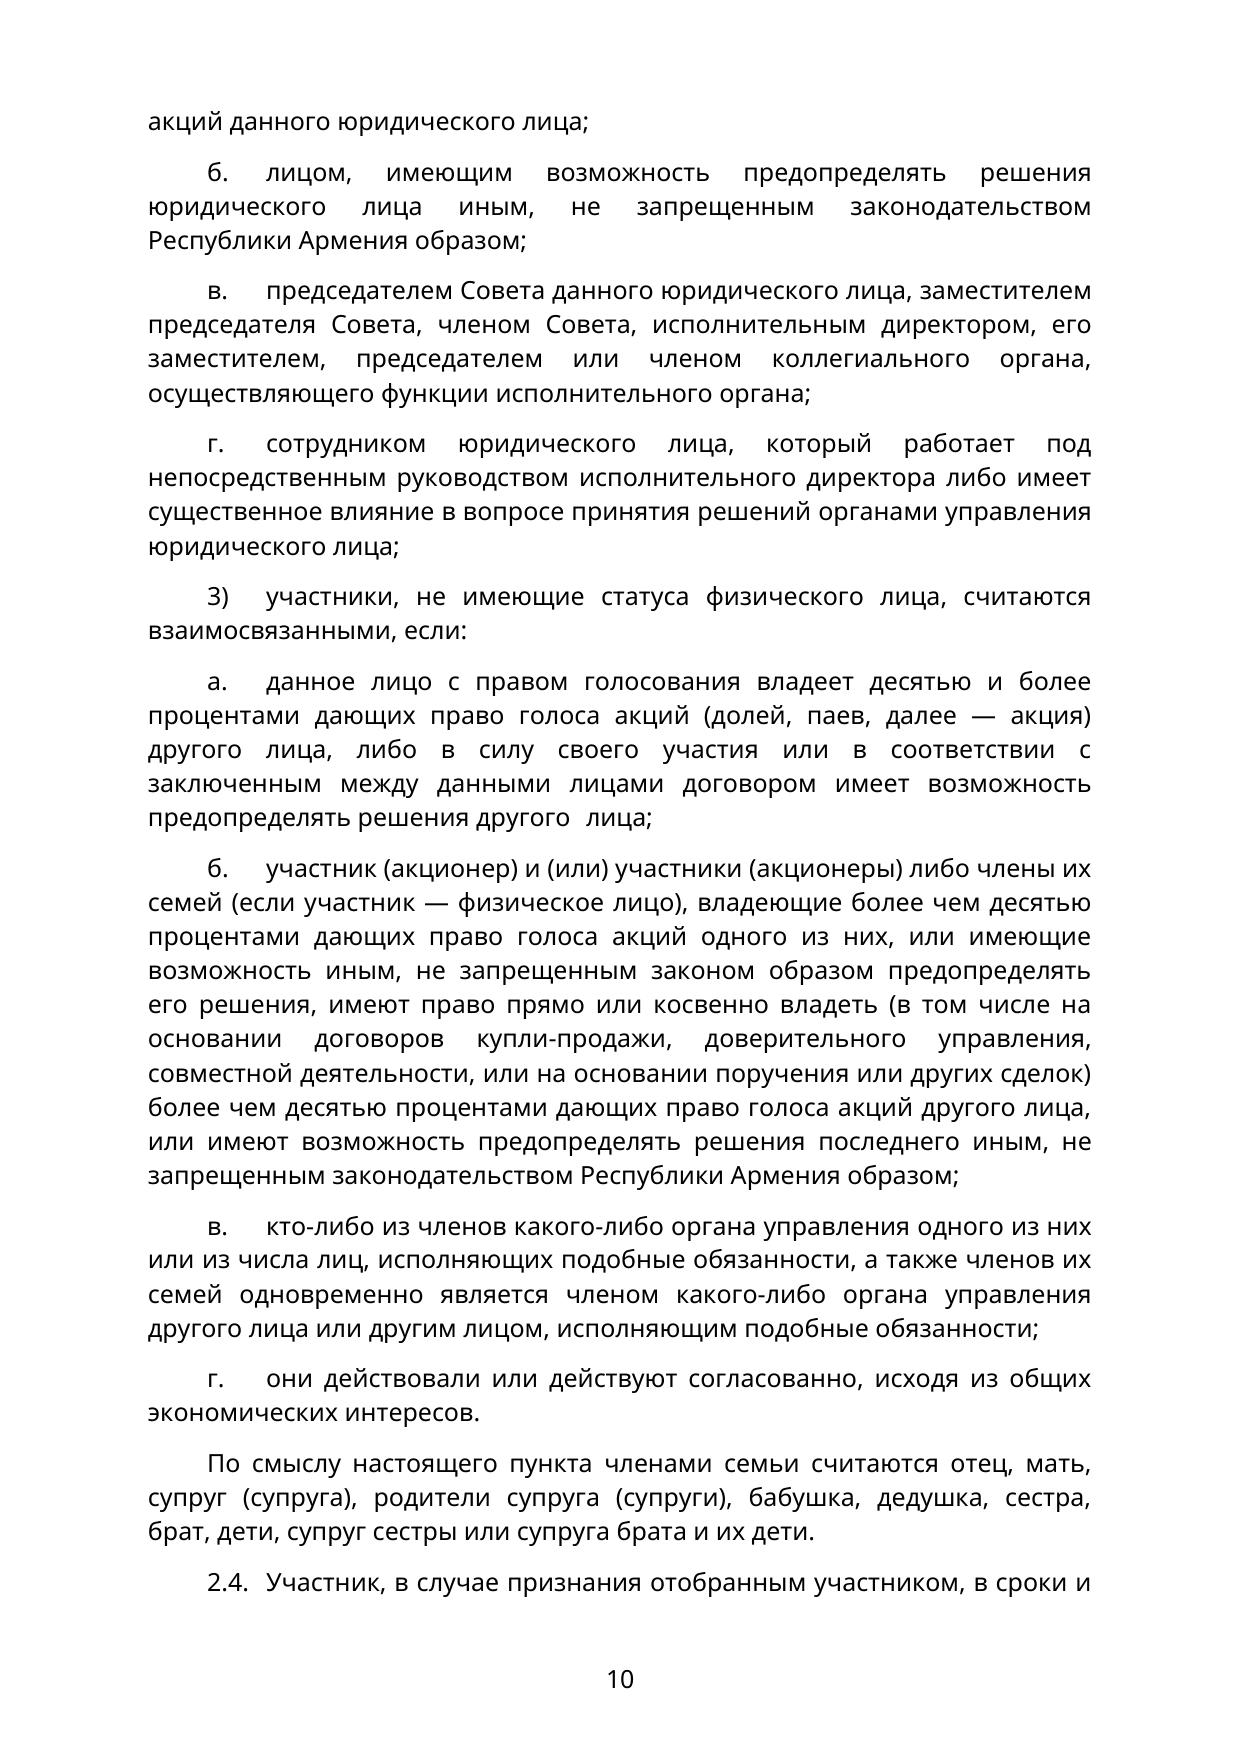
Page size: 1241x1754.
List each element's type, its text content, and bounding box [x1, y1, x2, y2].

text б. участник (акционер) и (или) участники (акционеры) либо члены их семей (если участник — физическое лицо), владеющие более чем десятью процентами дающих право голоса акций одного из них, или имеющие возможность иным, не запрещенным законом образом предопределять его решения, имеют право прямо или косвенно владеть (в том числе на основании договоров купли-продажи, доверительного управления, совместной деятельности, или на основании поручения или других сделок) более чем десятью процентами дающих право голоса акций другого лица, или имеют возможность предопределять решения последнего иным, не запрещенным законодательством Республики Армения образом; [148, 851, 1092, 1191]
text в. председателем Совета данного юридического лица, заместителем председателя Совета, членом Совета, исполнительным директором, его заместителем, председателем или членом коллегиального органа, осуществляющего функции исполнительного органа; [148, 273, 1092, 409]
text б. лицом, имеющим возможность предопределять решения юридического лица иным, не запрещенным законодательством Республики Армения образом; [148, 154, 1092, 256]
text 3) участники, не имеющие статуса физического лица, считаются взаимосвязанными, если: [148, 579, 1092, 647]
text а. данное лицо с правом голосования владеет десятью и более процентами дающих право голоса акций (долей, паев, далее — акция) другого лица, либо в силу своего участия или в соответствии с заключенным между данными лицами договором имеет возможность предопределять решения другого лица; [148, 664, 1092, 834]
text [148, 1565, 1092, 1599]
text г. они действовали или действуют согласованно, исходя из общих экономических интересов. [148, 1361, 1092, 1429]
text По смыслу настоящего пункта членами семьи считаются отец, мать, супруг (супруга), родители супруга (супруги), бабушка, дедушка, сестра, брат, дети, супруг сестры или супруга брата и их дети. [148, 1446, 1092, 1548]
text г. сотрудником юридического лица, который работает под непосредственным руководством исполнительного директора либо имеет существенное влияние в вопросе принятия решений органами управления юридического лица; [148, 426, 1092, 562]
text в. кто-либо из членов какого-либо органа управления одного из них или из числа лиц, исполняющих подобные обязанности, а также членов их семей одновременно является членом какого-либо органа управления другого лица или другим лицом, исполняющим подобные обязанности; [148, 1208, 1092, 1344]
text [148, 103, 1092, 137]
